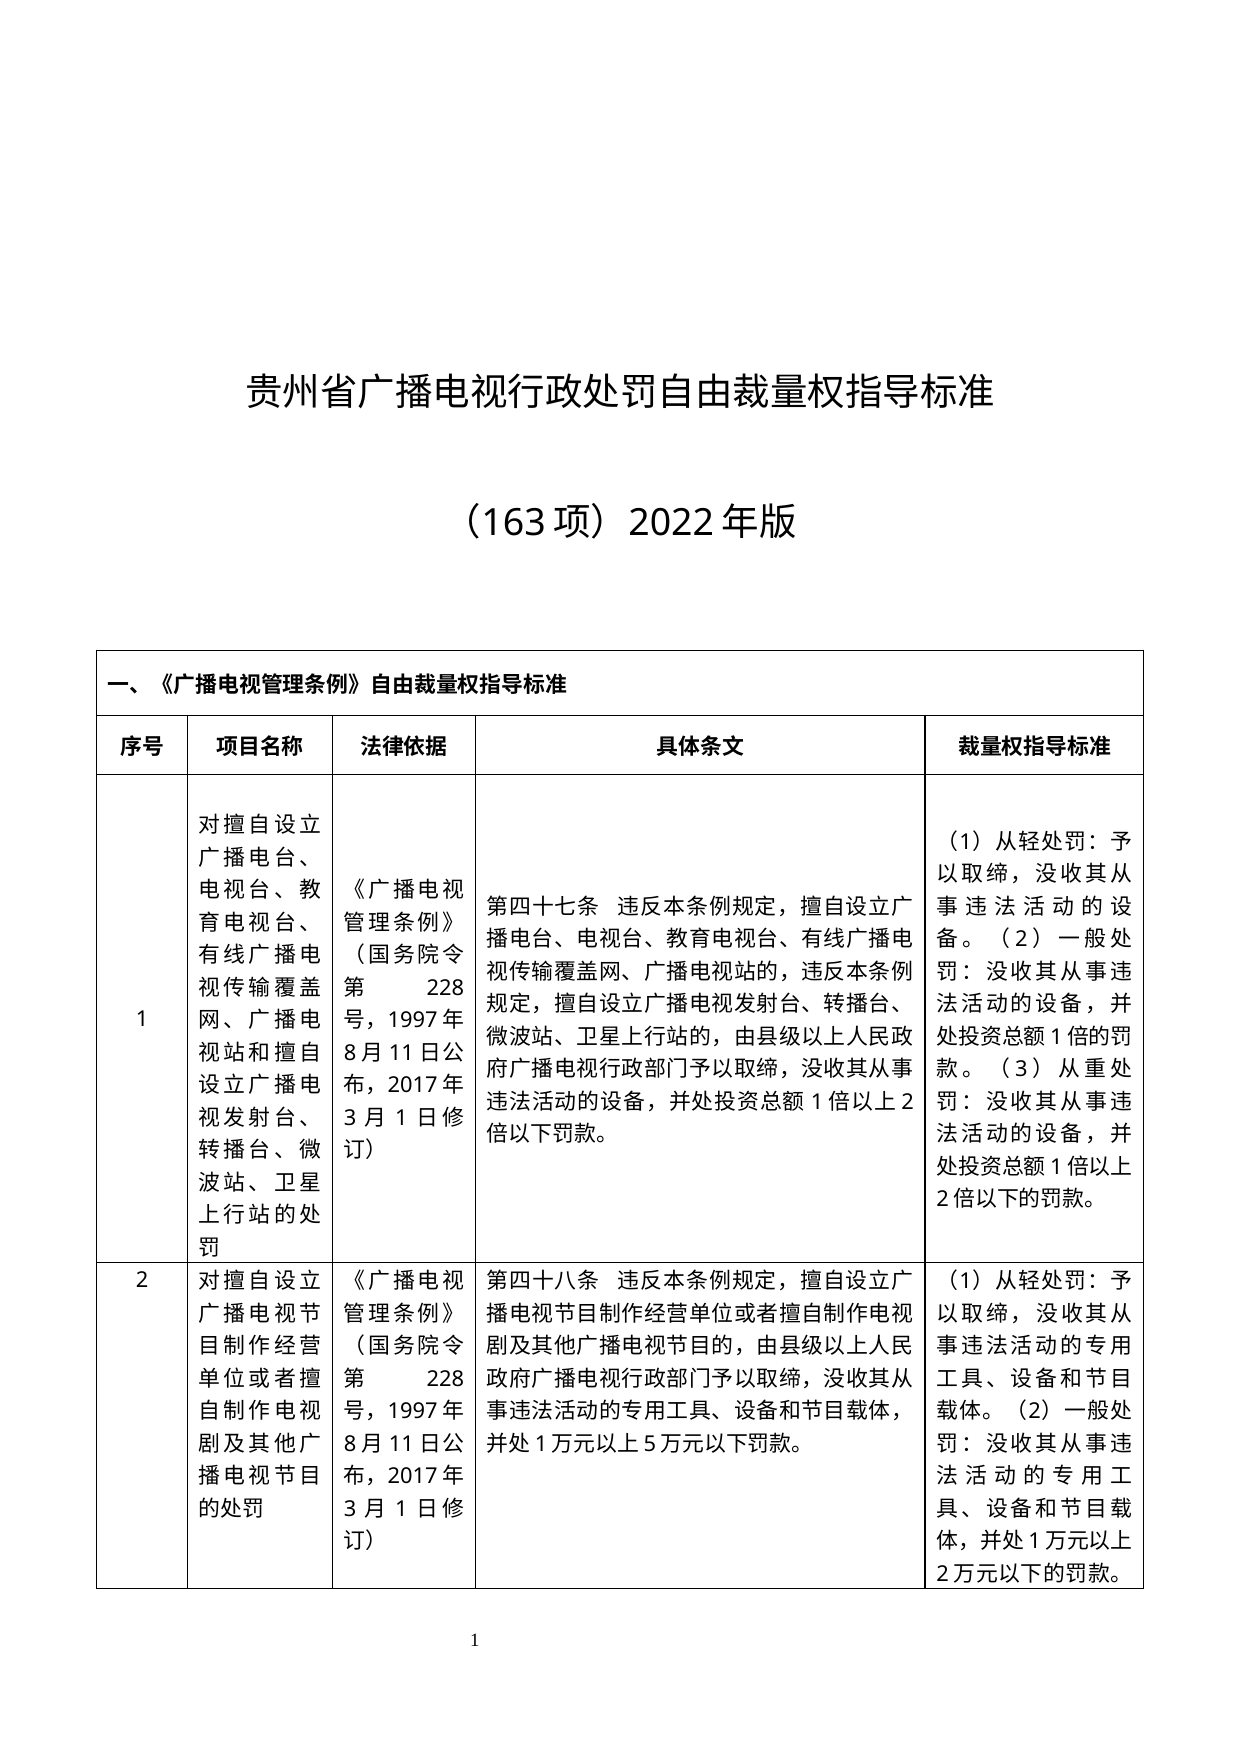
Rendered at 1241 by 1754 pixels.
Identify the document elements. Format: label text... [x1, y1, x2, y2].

table_cell 对擅自设立广播电台、电视台、教育电视台、有线广播电视传输覆盖网、广播电视站和擅自设立广播电视发射台、转播台、微波站、卫星上行站的处罚 [188, 775, 332, 1262]
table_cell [926, 1263, 1143, 1588]
table_cell 1 [97, 775, 187, 1262]
table_header 一、《广播电视管理条例》自由裁量权指导标准 [97, 651, 1143, 714]
table_cell 2 [97, 1263, 187, 1588]
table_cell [476, 1263, 924, 1588]
text （163项）2022年版 [187, 487, 1053, 552]
table_cell 法律依据 [333, 716, 475, 773]
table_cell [188, 1263, 332, 1588]
table_cell 《广播电视管理条例》（国务院令第228号，1997年8月11日公布，2017年3月1日修订） [333, 775, 475, 1262]
table_cell （1）从轻处罚：予以取缔，没收其从事违法活动的设备。（2）一般处罚：没收其从事违法活动的设备，并处投资总额1倍的罚款。（3）从重处罚：没收其从事违法活动的设备，并处投资总额1倍以上2倍以下的罚款。 [926, 775, 1143, 1262]
table_cell 项目名称 [188, 716, 332, 773]
table_cell 裁量权指导标准 [926, 716, 1143, 773]
table_cell 第四十七条 违反本条例规定，擅自设立广播电台、电视台、教育电视台、有线广播电视传输覆盖网、广播电视站的，违反本条例规定，擅自设立广播电视发射台、转播台、微波站、卫星上行站的，由县级以上人民政府广播电视行政部门予以取缔，没收其从事违法活动的设备，并处投资总额1倍以上2倍以下罚款。 [476, 775, 924, 1262]
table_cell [333, 1263, 475, 1588]
table_cell 序号 [97, 716, 187, 773]
text 贵州省广播电视行政处罚自由裁量权指导标准 [187, 357, 1053, 422]
table_cell 具体条文 [476, 716, 924, 773]
